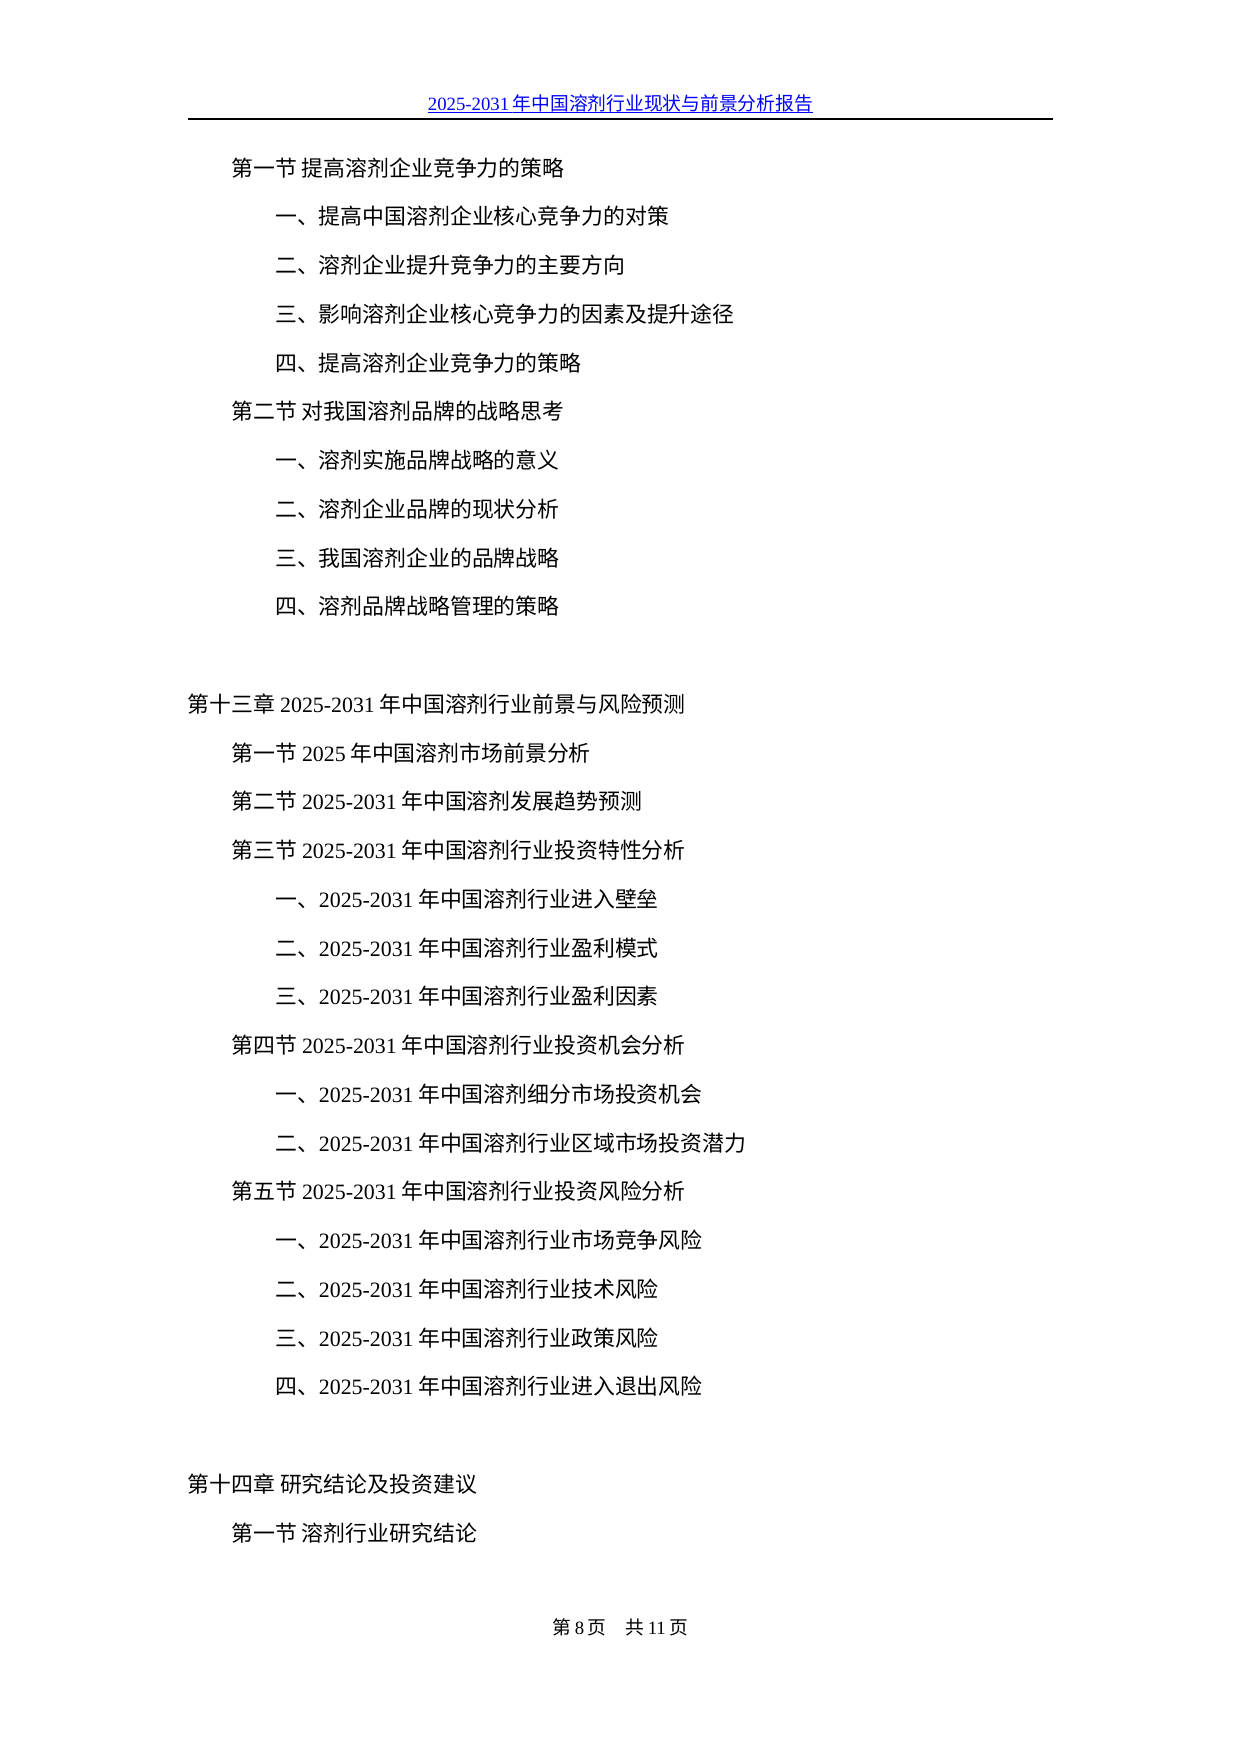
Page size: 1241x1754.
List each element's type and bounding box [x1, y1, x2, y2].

text [187, 150, 1053, 1548]
